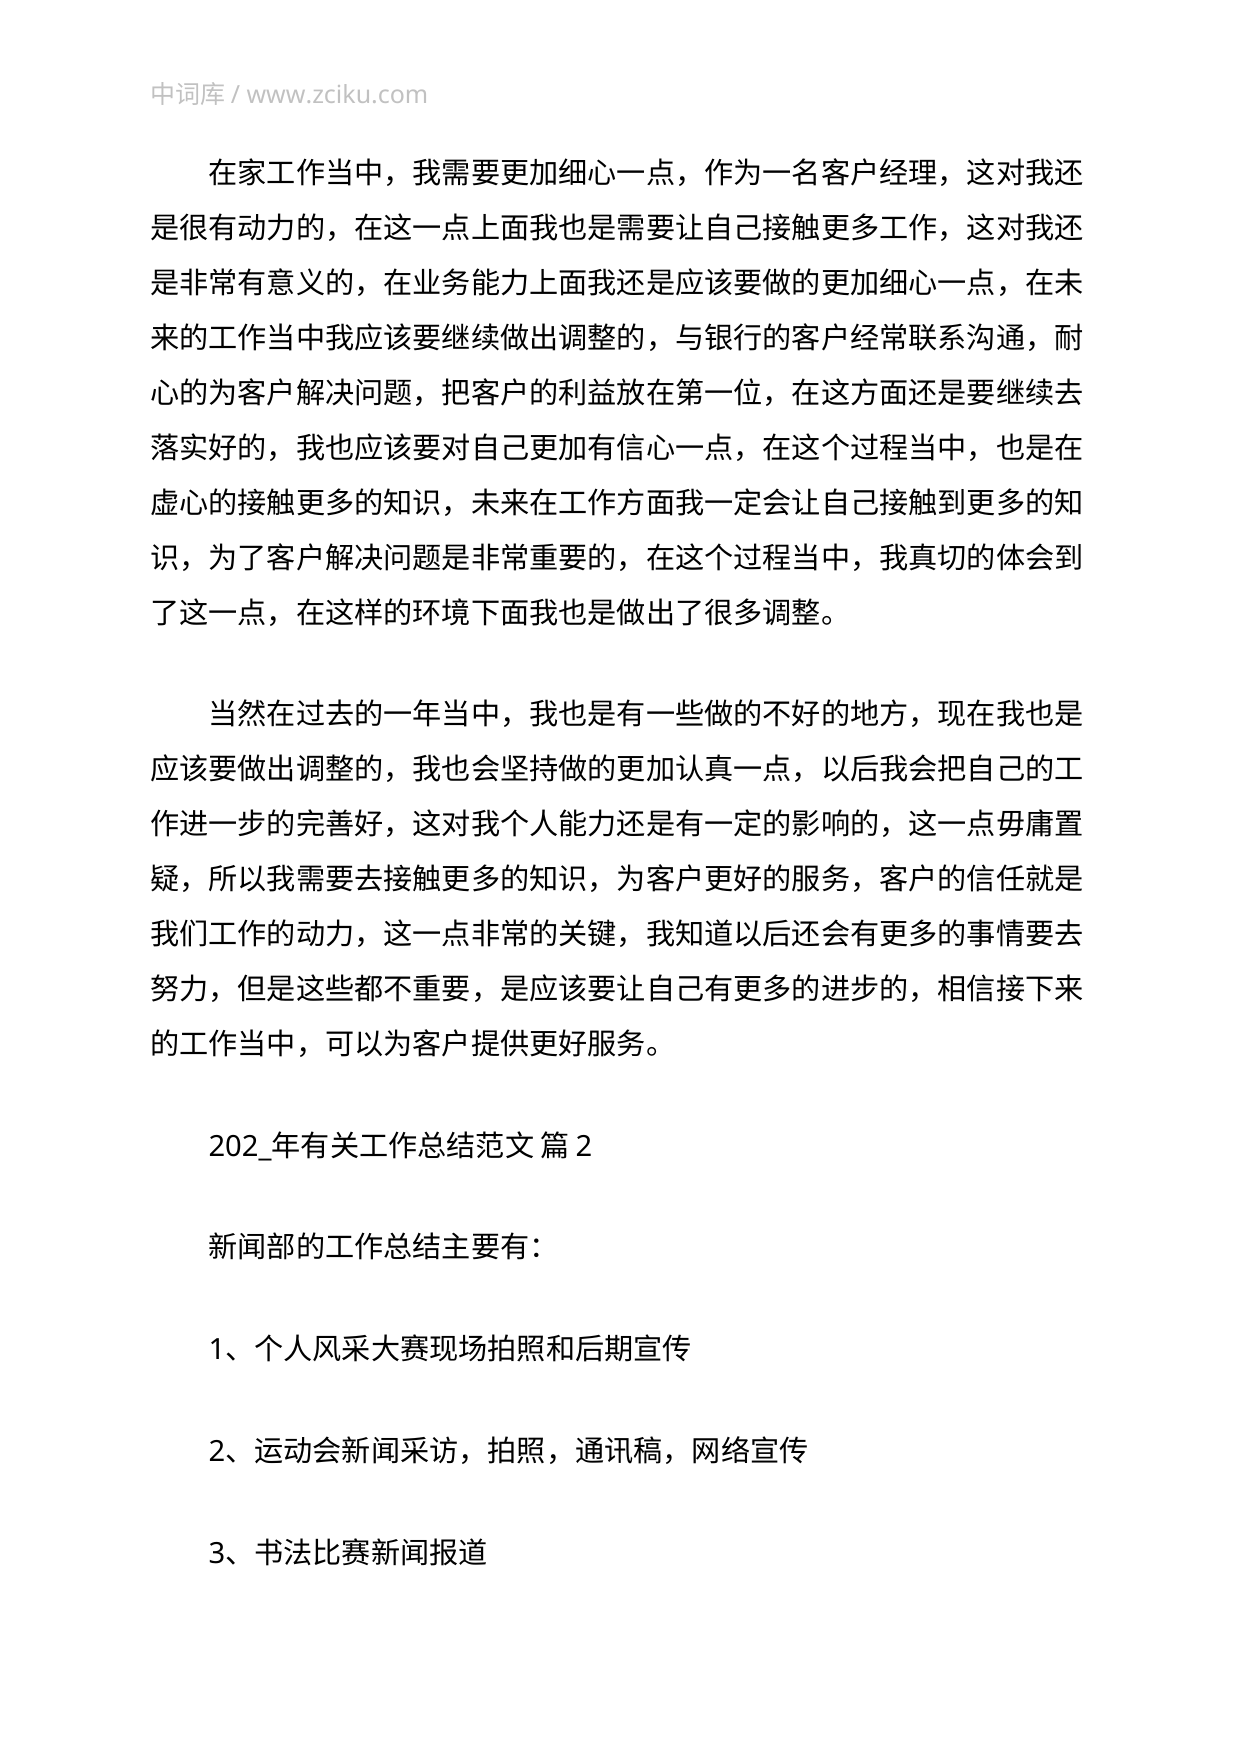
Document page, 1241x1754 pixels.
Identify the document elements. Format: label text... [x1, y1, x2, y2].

text 202_年有关工作总结范文 篇2 [150, 1122, 1090, 1164]
text 1、个人风采大赛现场拍照和后期宣传 [150, 1326, 1090, 1368]
text 新闻部的工作总结主要有： [150, 1224, 1090, 1266]
text 当然在过去的一年当中，我也是有一些做的不好的地方，现在我也是应该要做出调整的，我也会坚持做的更加认真一点，以后我会把自己的工作进一步的完善好，这对我个人能力还是有一定的影响的，这一点毋庸置疑，所以我需要去接触更多的知识，为客户更好的服务，客户的信任就是我们工作的动力，这一点非常的关键，我知道以后还会有更多的事情要去努力，但是这些都不重要，是应该要让自己有更多的进步的，相信接下来的工作当中，可以为客户提供更好服务。 [150, 691, 1090, 1063]
text 3、书法比赛新闻报道 [150, 1530, 1090, 1572]
text 在家工作当中，我需要更加细心一点，作为一名客户经理，这对我还是很有动力的，在这一点上面我也是需要让自己接触更多工作，这对我还是非常有意义的，在业务能力上面我还是应该要做的更加细心一点，在未来的工作当中我应该要继续做出调整的，与银行的客户经常联系沟通，耐心的为客户解决问题，把客户的利益放在第一位，在这方面还是要继续去落实好的，我也应该要对自己更加有信心一点，在这个过程当中，也是在虚心的接触更多的知识，未来在工作方面我一定会让自己接触到更多的知识，为了客户解决问题是非常重要的，在这个过程当中，我真切的体会到了这一点，在这样的环境下面我也是做出了很多调整。 [150, 150, 1090, 631]
text 2、运动会新闻采访，拍照，通讯稿，网络宣传 [150, 1428, 1090, 1470]
